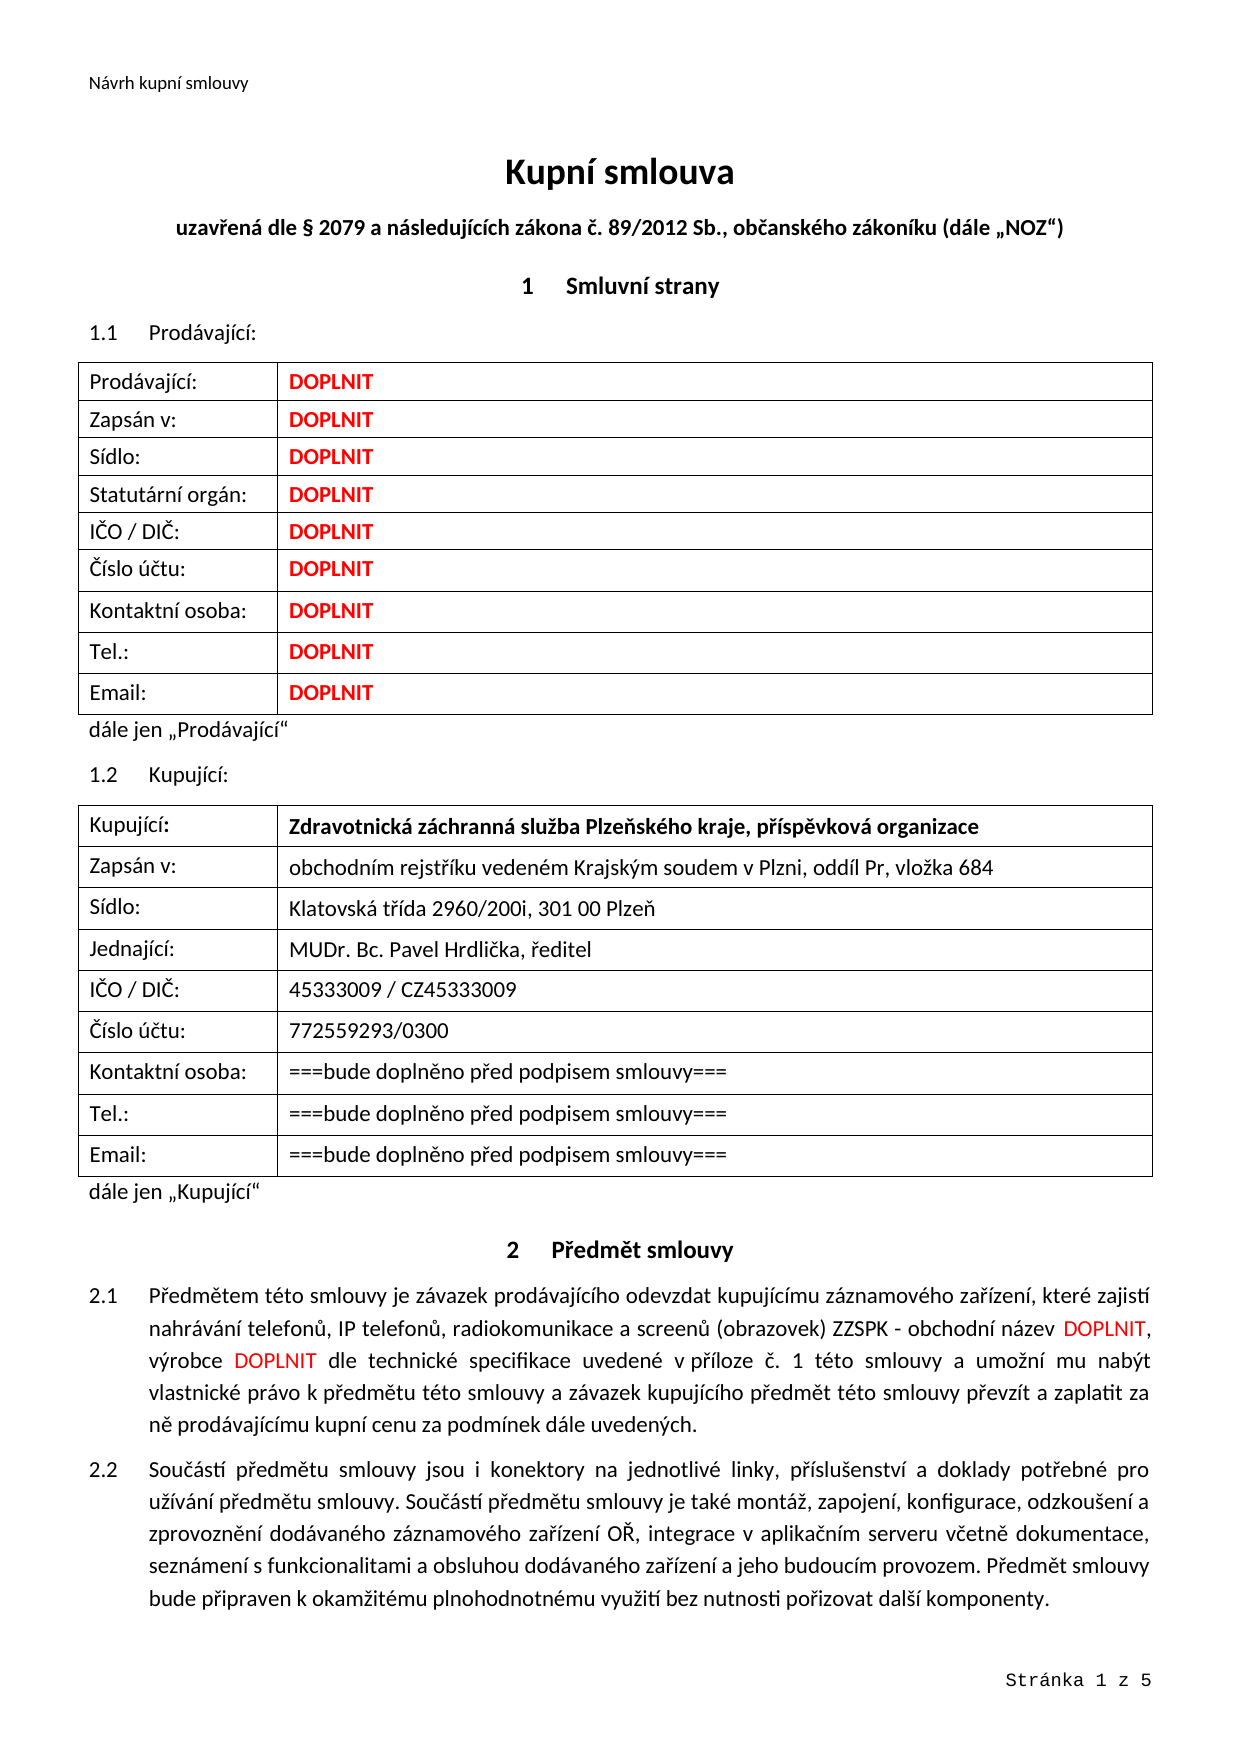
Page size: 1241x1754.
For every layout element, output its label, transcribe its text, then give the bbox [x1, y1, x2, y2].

table_cell DOPLNIT [278, 438, 1152, 474]
table_cell DOPLNIT [278, 550, 1152, 591]
table_cell ===bude doplněno před podpisem smlouvy=== [278, 1053, 1152, 1093]
text dále jen „Kupující“ [89, 1177, 1152, 1205]
table_cell DOPLNIT [278, 674, 1152, 714]
table_cell Tel.: [79, 1095, 277, 1135]
table_cell DOPLNIT [278, 592, 1152, 632]
title Kupní smlouva [89, 148, 1152, 193]
table_cell Číslo účtu: [79, 550, 277, 591]
table_header Kupující: [79, 806, 277, 846]
table_cell MUDr. Bc. Pavel Hrdlička, ředitel [278, 930, 1152, 970]
table_cell 772559293/0300 [278, 1012, 1152, 1052]
table_cell IČO / DIČ: [79, 971, 277, 1011]
table_cell Tel.: [79, 633, 277, 673]
table_cell Kontaktní osoba: [79, 1053, 277, 1093]
subtitle Prodávající: [89, 318, 1152, 346]
subtitle Součástí předmětu smlouvy jsou i konektory na jednotlivé linky, příslušenství a doklady potřebné pro užívání předmětu smlouvy. Součástí předmětu smlouvy je také montáž, zapojení, konfigurace, odzkoušení a zprovoznění dodávaného záznamového zařízení OŘ, integrace v aplikačním serveru včetně dokumentace, seznámení s funkcionalitami a obsluhou dodávaného zařízení a jeho budoucím provozem. Předmět smlouvy bude připraven k okamžitému plnohodnotnému využití bez nutnosti pořizovat další komponenty. [89, 1455, 1152, 1612]
table_cell obchodním rejstříku vedeném Krajským soudem v Plzni, oddíl Pr, vložka 684 [278, 847, 1152, 887]
table_cell DOPLNIT [278, 633, 1152, 673]
text uzavřená dle § 2079 a následujících zákona č. 89/2012 Sb., občanského zákoníku (dále „NOZ“) [89, 213, 1152, 241]
table_cell Jednající: [79, 930, 277, 970]
table_cell ===bude doplněno před podpisem smlouvy=== [278, 1136, 1152, 1176]
table_header Prodávající: [79, 363, 277, 400]
table_cell Sídlo: [79, 888, 277, 928]
subtitle Smluvní strany [89, 270, 1152, 301]
text dále jen „Prodávající“ [89, 715, 1152, 743]
table_cell DOPLNIT [278, 476, 1152, 512]
subtitle Předmět smlouvy [89, 1234, 1152, 1265]
table_cell DOPLNIT [278, 513, 1152, 549]
table_cell Zapsán v: [79, 401, 277, 437]
table_cell Sídlo: [79, 438, 277, 474]
table_cell Statutární orgán: [79, 476, 277, 512]
subtitle Kupující: [89, 760, 1152, 788]
table_cell Email: [79, 674, 277, 714]
table_header DOPLNIT [278, 363, 1152, 400]
table_cell DOPLNIT [278, 401, 1152, 437]
table_cell ===bude doplněno před podpisem smlouvy=== [278, 1095, 1152, 1135]
table_cell Číslo účtu: [79, 1012, 277, 1052]
subtitle Předmětem této smlouvy je závazek prodávajícího odevzdat kupujícímu záznamového zařízení, které zajistí nahrávání telefonů, IP telefonů, radiokomunikace a screenů (obrazovek) ZZSPK - obchodní název DOPLNIT, výrobce DOPLNIT dle technické specifikace uvedené v příloze č. 1 této smlouvy a umožní mu nabýt vlastnické právo k předmětu této smlouvy a závazek kupujícího předmět této smlouvy převzít a zaplatit za ně prodávajícímu kupní cenu za podmínek dále uvedených. [89, 1282, 1152, 1438]
table_cell Zapsán v: [79, 847, 277, 887]
table_cell Email: [79, 1136, 277, 1176]
table_cell IČO / DIČ: [79, 513, 277, 549]
table_cell Klatovská třída 2960/200i, 301 00 Plzeň [278, 888, 1152, 928]
table_cell Kontaktní osoba: [79, 592, 277, 632]
table_header Zdravotnická záchranná služba Plzeňského kraje, příspěvková organizace [278, 806, 1152, 846]
table_cell 45333009 / CZ45333009 [278, 971, 1152, 1011]
